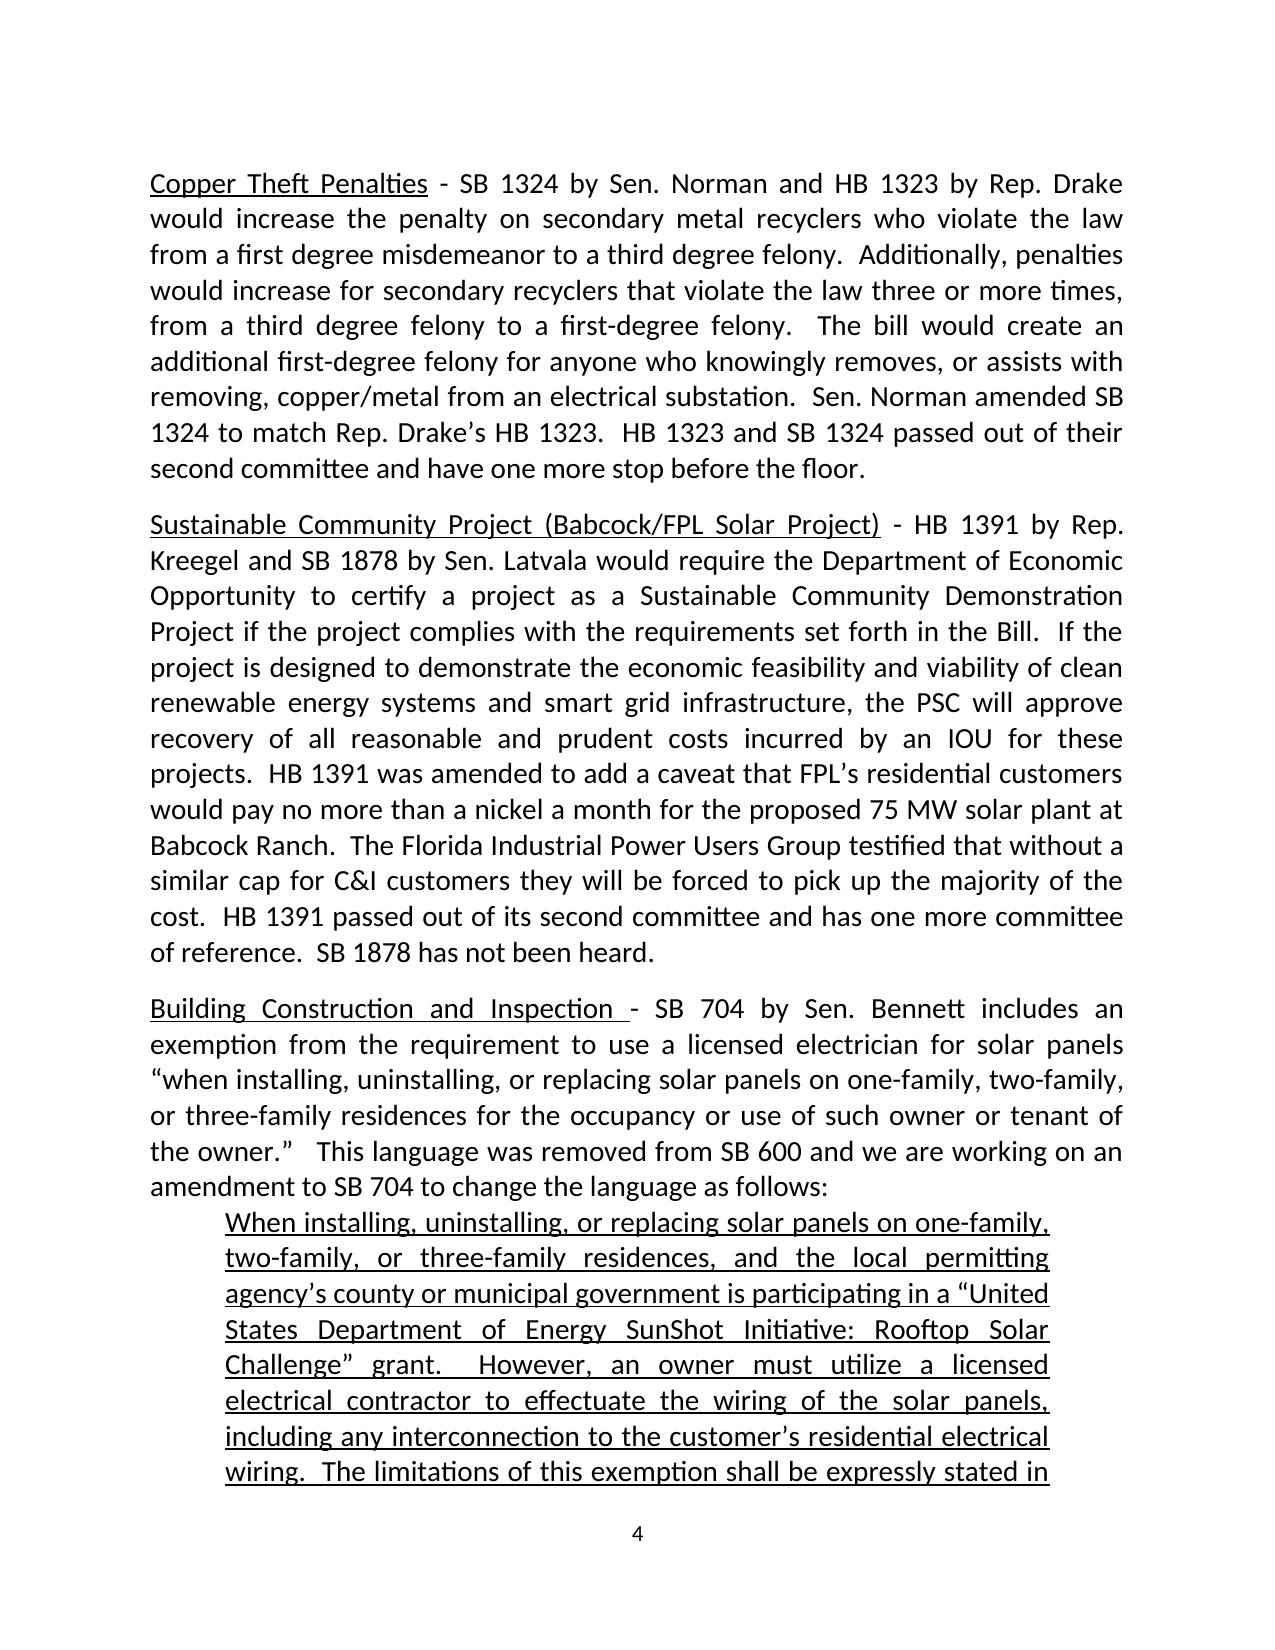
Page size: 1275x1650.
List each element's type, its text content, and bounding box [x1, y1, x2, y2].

text Copper Theft Penalties - SB 1324 by Sen. Norman and HB 1323 by Rep. Drake would increase the penalty on secondary metal recyclers who violate the law from a first degree misdemeanor to a third degree felony. Additionally, penalties would increase for secondary recyclers that violate the law three or more times, from a third degree felony to a first-degree felony. The bill would create an additional first-degree felony for anyone who knowingly removes, or assists with removing, copper/metal from an electrical substation. Sen. Norman amended SB 1324 to match Rep. Drake’s HB 1323. HB 1323 and SB 1324 passed out of their second committee and have one more stop before the floor. [150, 165, 1125, 485]
text Building Construction and Inspection - SB 704 by Sen. Bennett includes an exemption from the requirement to use a licensed electrician for solar panels “when installing, uninstalling, or replacing solar panels on one-family, two-family, or three-family residences for the occupancy or use of such owner or tenant of the owner.” This language was removed from SB 600 and we are working on an amendment to SB 704 to change the language as follows: [150, 990, 1125, 1204]
text Sustainable Community Project (Babcock/FPL Solar Project) - HB 1391 by Rep. Kreegel and SB 1878 by Sen. Latvala would require the Department of Economic Opportunity to certify a project as a Sustainable Community Demonstration Project if the project complies with the requirements set forth in the Bill. If the project is designed to demonstrate the economic feasibility and viability of clean renewable energy systems and smart grid infrastructure, the PSC will approve recovery of all reasonable and prudent costs incurred by an IOU for these projects. HB 1391 was amended to add a caveat that FPL’s residential customers would pay no more than a nickel a month for the proposed 75 MW solar plant at Babcock Ranch. The Florida Industrial Power Users Group testified that without a similar cap for C&I customers they will be forced to pick up the majority of the cost. HB 1391 passed out of its second committee and has one more committee of reference. SB 1878 has not been heard. [150, 506, 1125, 969]
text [225, 1450, 1050, 1484]
